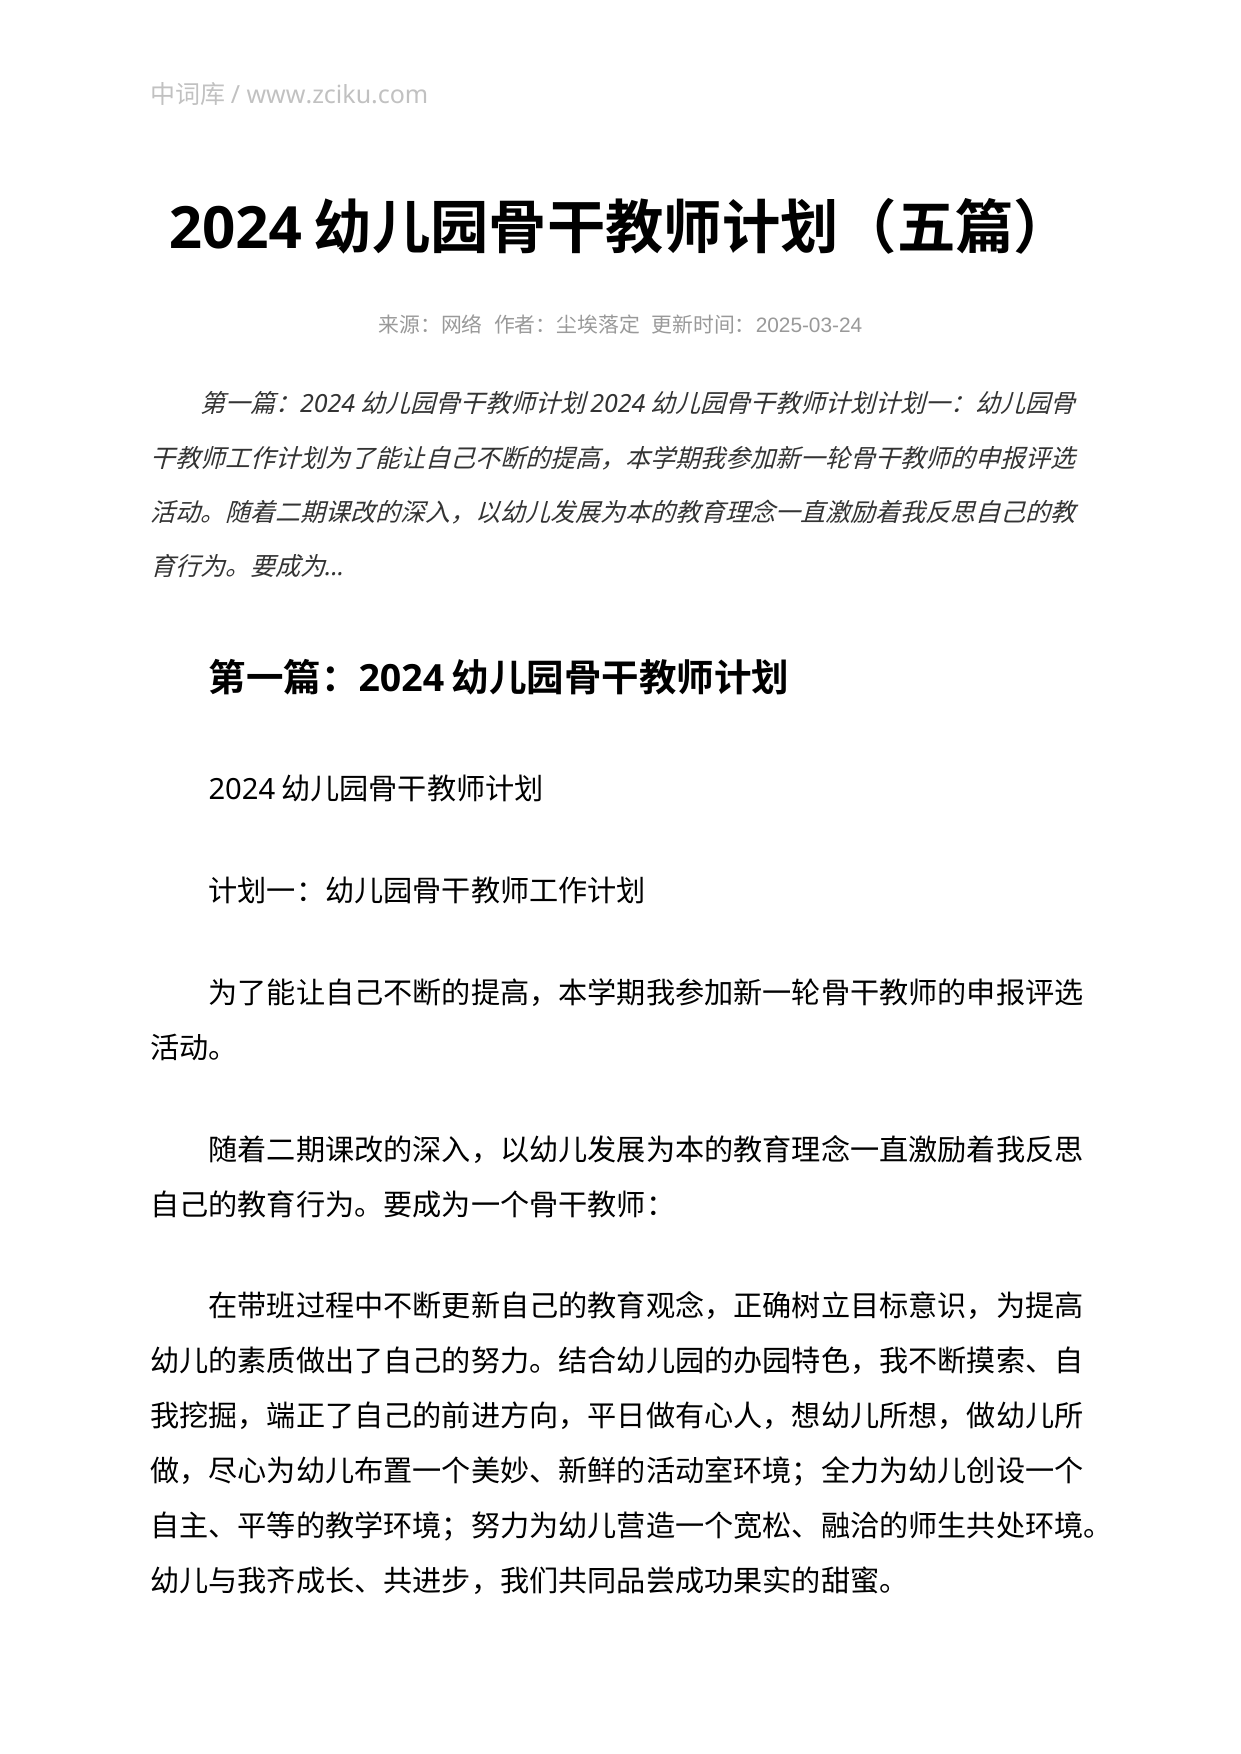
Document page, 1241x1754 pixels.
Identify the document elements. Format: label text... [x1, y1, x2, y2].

text 为了能让自己不断的提高，本学期我参加新一轮骨干教师的申报评选活动。 [150, 969, 1090, 1067]
text 随着二期课改的深入，以幼儿发展为本的教育理念一直激励着我反思自己的教育行为。要成为一个骨干教师： [150, 1126, 1090, 1223]
text 计划一：幼儿园骨干教师工作计划 [150, 868, 1090, 910]
subtitle 2024幼儿园骨干教师计划（五篇） [150, 181, 1090, 266]
text 第一篇：2024幼儿园骨干教师计划 [150, 648, 1090, 703]
text 在带班过程中不断更新自己的教育观念，正确树立目标意识，为提高幼儿的素质做出了自己的努力。结合幼儿园的办园特色，我不断摸索、自我挖掘，端正了自己的前进方向，平日做有心人，想幼儿所想，做幼儿所做，尽心为幼儿布置一个美妙、新鲜的活动室环境；全力为幼儿创设一个自主、平等的教学环境；努力为幼儿营造一个宽松、融洽的师生共处环境。幼儿与我齐成长、共进步，我们共同品尝成功果实的甜蜜。 [150, 1283, 1090, 1599]
text 第一篇：2024幼儿园骨干教师计划2024幼儿园骨干教师计划计划一：幼儿园骨干教师工作计划为了能让自己不断的提高，本学期我参加新一轮骨干教师的申报评选活动。随着二期课改的深入，以幼儿发展为本的教育理念一直激励着我反思自己的教育行为。要成为... [150, 384, 1090, 583]
text 2024幼儿园骨干教师计划 [150, 766, 1090, 808]
text 来源：网络 作者：尘埃落定 更新时间：2025-03-24 [150, 313, 1090, 337]
